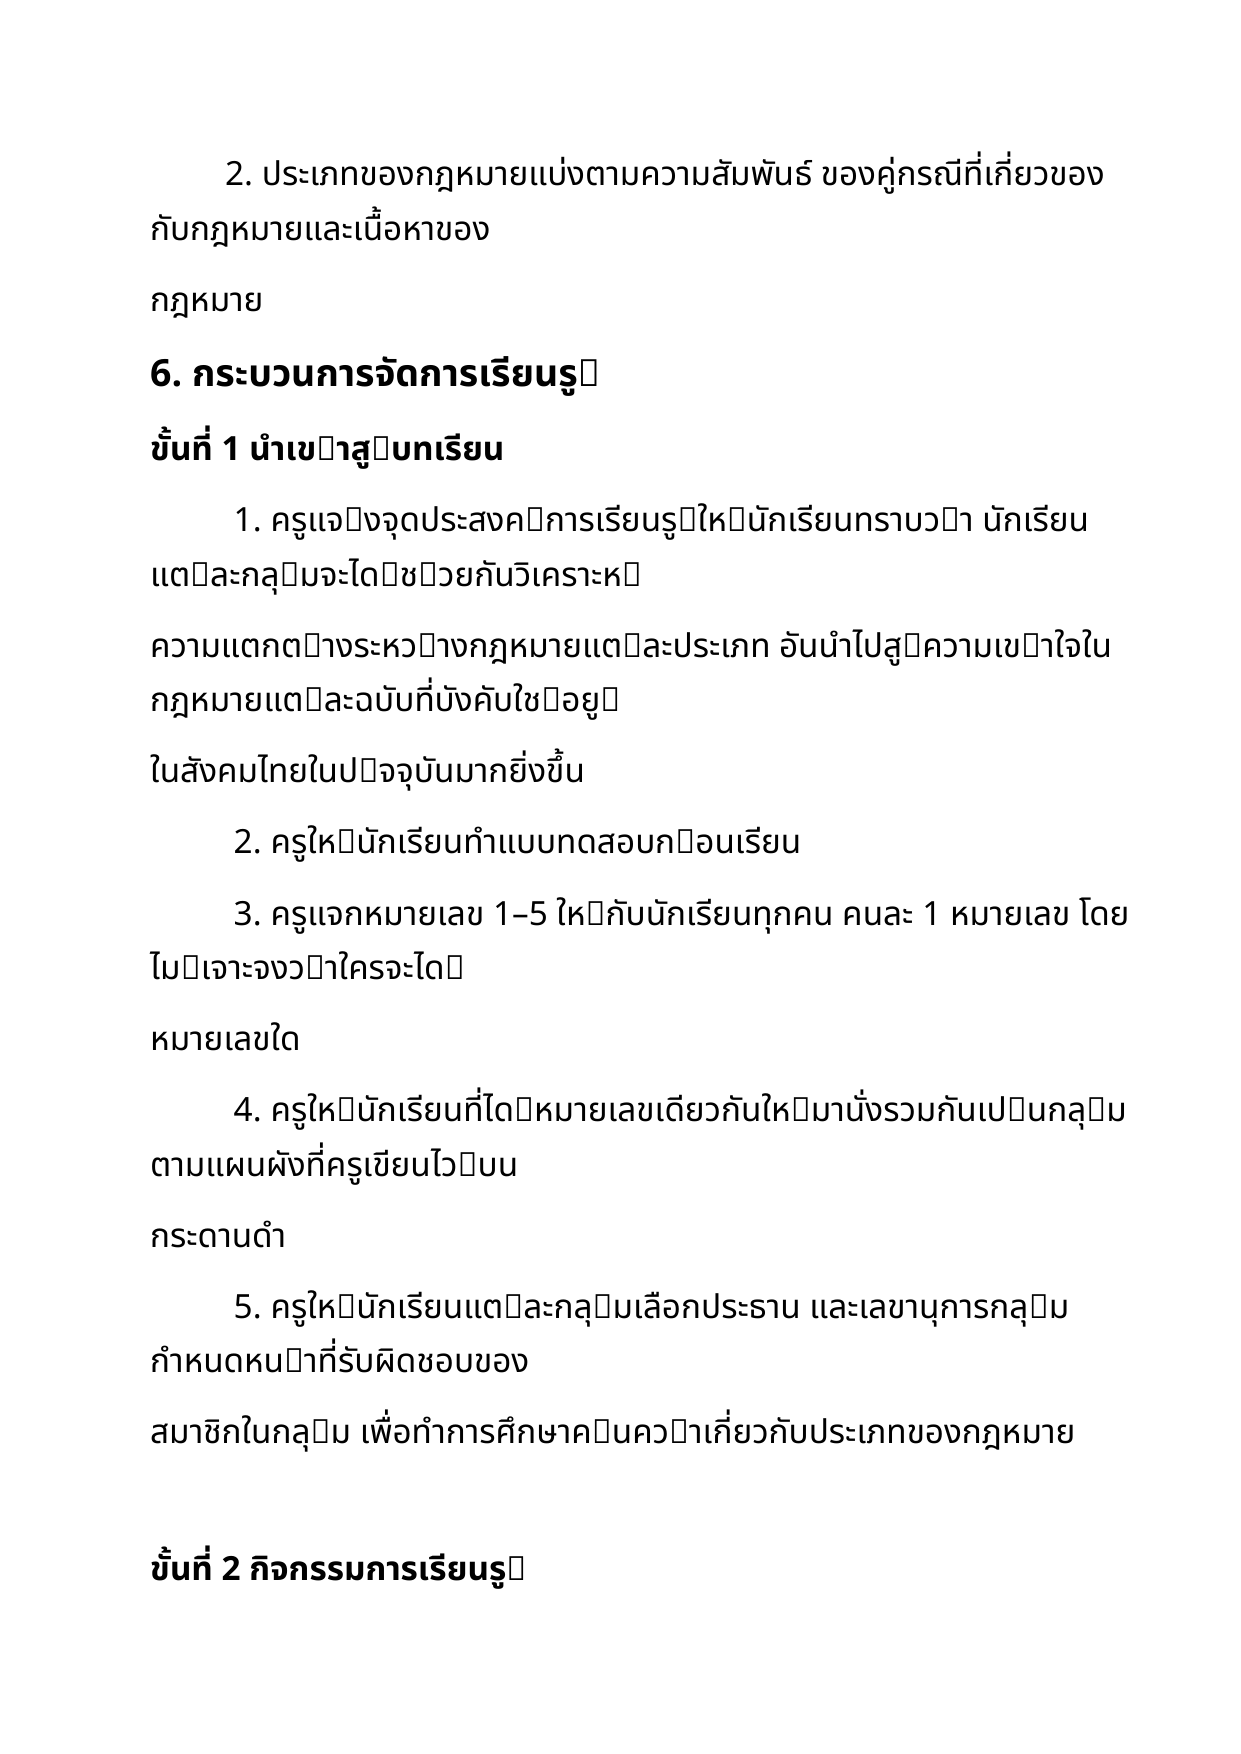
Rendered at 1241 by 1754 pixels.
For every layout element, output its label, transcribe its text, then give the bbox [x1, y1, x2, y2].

text ความแตกตางระหวางกฎหมายแตละประเภท อันนำไปสูความเขาใจในกฎหมายแตละฉบับที่บังคับใชอยู [150, 622, 1137, 726]
text หมายเลขใด [150, 1015, 1137, 1065]
text กระดานดำ [150, 1212, 1137, 1262]
text 6. กระบวนการจัดการเรียนรู [150, 347, 1137, 404]
text ในสังคมไทยในปจจุบันมากยิ่งขึ้น [150, 747, 1137, 797]
text 5. ครูใหนักเรียนแตละกลุมเลือกประธาน และเลขานุการกลุม กำหนดหนาที่รับผิดชอบของ [150, 1283, 1137, 1388]
text 1. ครูแจงจุดประสงคการเรียนรูใหนักเรียนทราบวา นักเรียนแตละกลุมจะไดชวยกันวิเคราะห [150, 496, 1137, 601]
text 4. ครูใหนักเรียนที่ไดหมายเลขเดียวกันใหมานั่งรวมกันเปนกลุมตามแผนผังที่ครูเขียนไวบน [150, 1086, 1137, 1191]
text 2. ประเภทของกฎหมายแบ่งตามความสัมพันธ์ ของคู่กรณีที่เกี่ยวของกับกฎหมายและเนื้อหาของ [150, 150, 1137, 255]
text ขั้นที่ 1 นำเขาสูบทเรียน [150, 425, 1137, 475]
text 3. ครูแจกหมายเลข 1–5 ใหกับนักเรียนทุกคน คนละ 1 หมายเลข โดยไมเจาะจงวาใครจะได [150, 889, 1137, 994]
text สมาชิกในกลุม เพื่อทำการศึกษาคนควาเกี่ยวกับประเภทของกฎหมาย [150, 1408, 1137, 1459]
text กฎหมาย [150, 276, 1137, 326]
text 2. ครูใหนักเรียนทำแบบทดสอบกอนเรียน [150, 818, 1137, 869]
text ขั้นที่ 2 กิจกรรมการเรียนรู [150, 1545, 1137, 1596]
